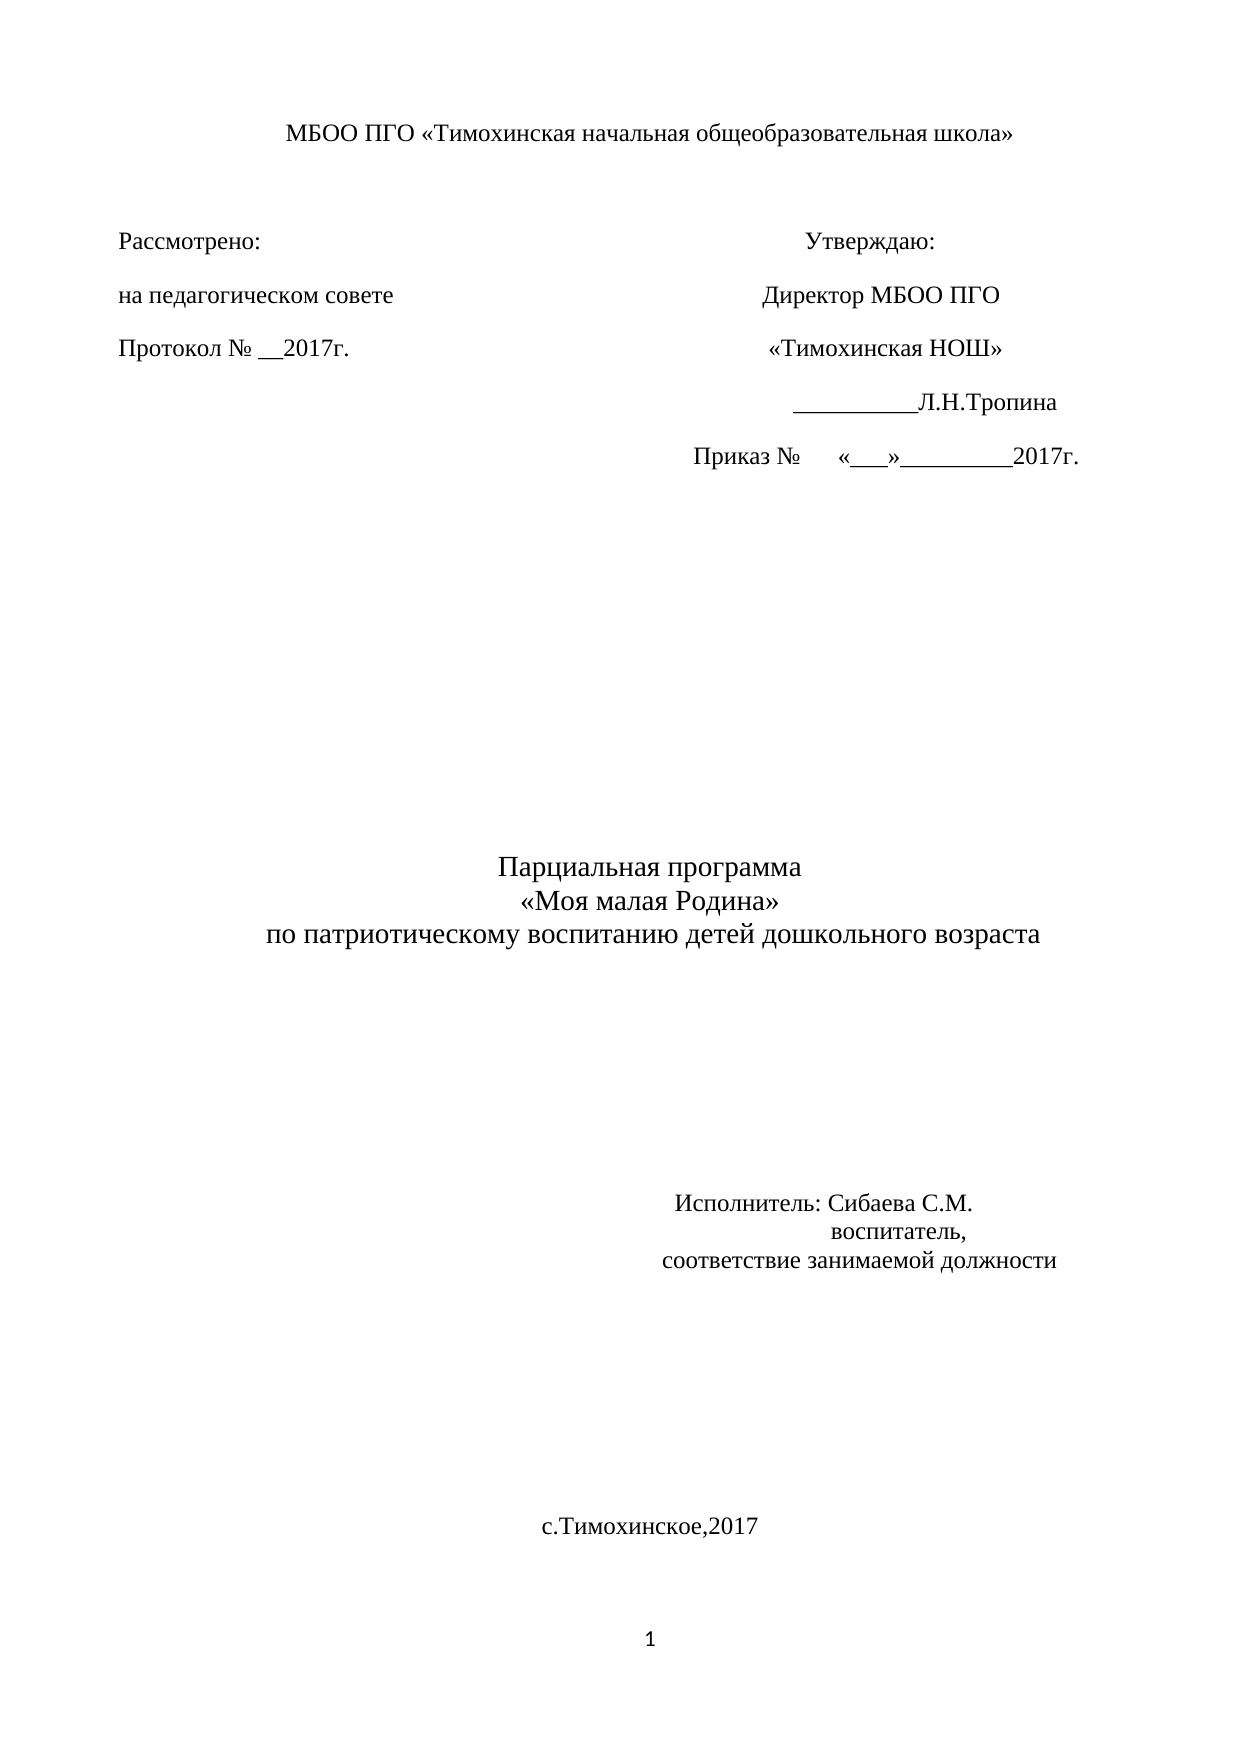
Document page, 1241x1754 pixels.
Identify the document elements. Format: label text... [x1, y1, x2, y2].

text __________Л.Н.Тропина [118, 387, 1181, 416]
text Исполнитель: Сибаева С.М. [118, 1188, 1181, 1216]
text МБОО ПГО «Тимохинская начальная общеобразовательная школа» [118, 118, 1181, 147]
text воспитатель, [118, 1216, 1181, 1245]
text Рассмотрено: Утверждаю: [118, 226, 1181, 254]
text с.Тимохинское,2017 [118, 1511, 1181, 1540]
text Протокол № __2017г. «Тимохинская НОШ» [118, 333, 1181, 362]
text Приказ № «___»_________2017г. [118, 441, 1181, 470]
text по патриотическому воспитанию детей дошкольного возраста [118, 917, 1181, 950]
text «Моя малая Родина» [118, 883, 1181, 917]
text соответствие занимаемой должности [118, 1245, 1181, 1274]
text Парциальная программа [118, 849, 1181, 883]
text на педагогическом совете Директор МБОО ПГО [118, 280, 1181, 308]
